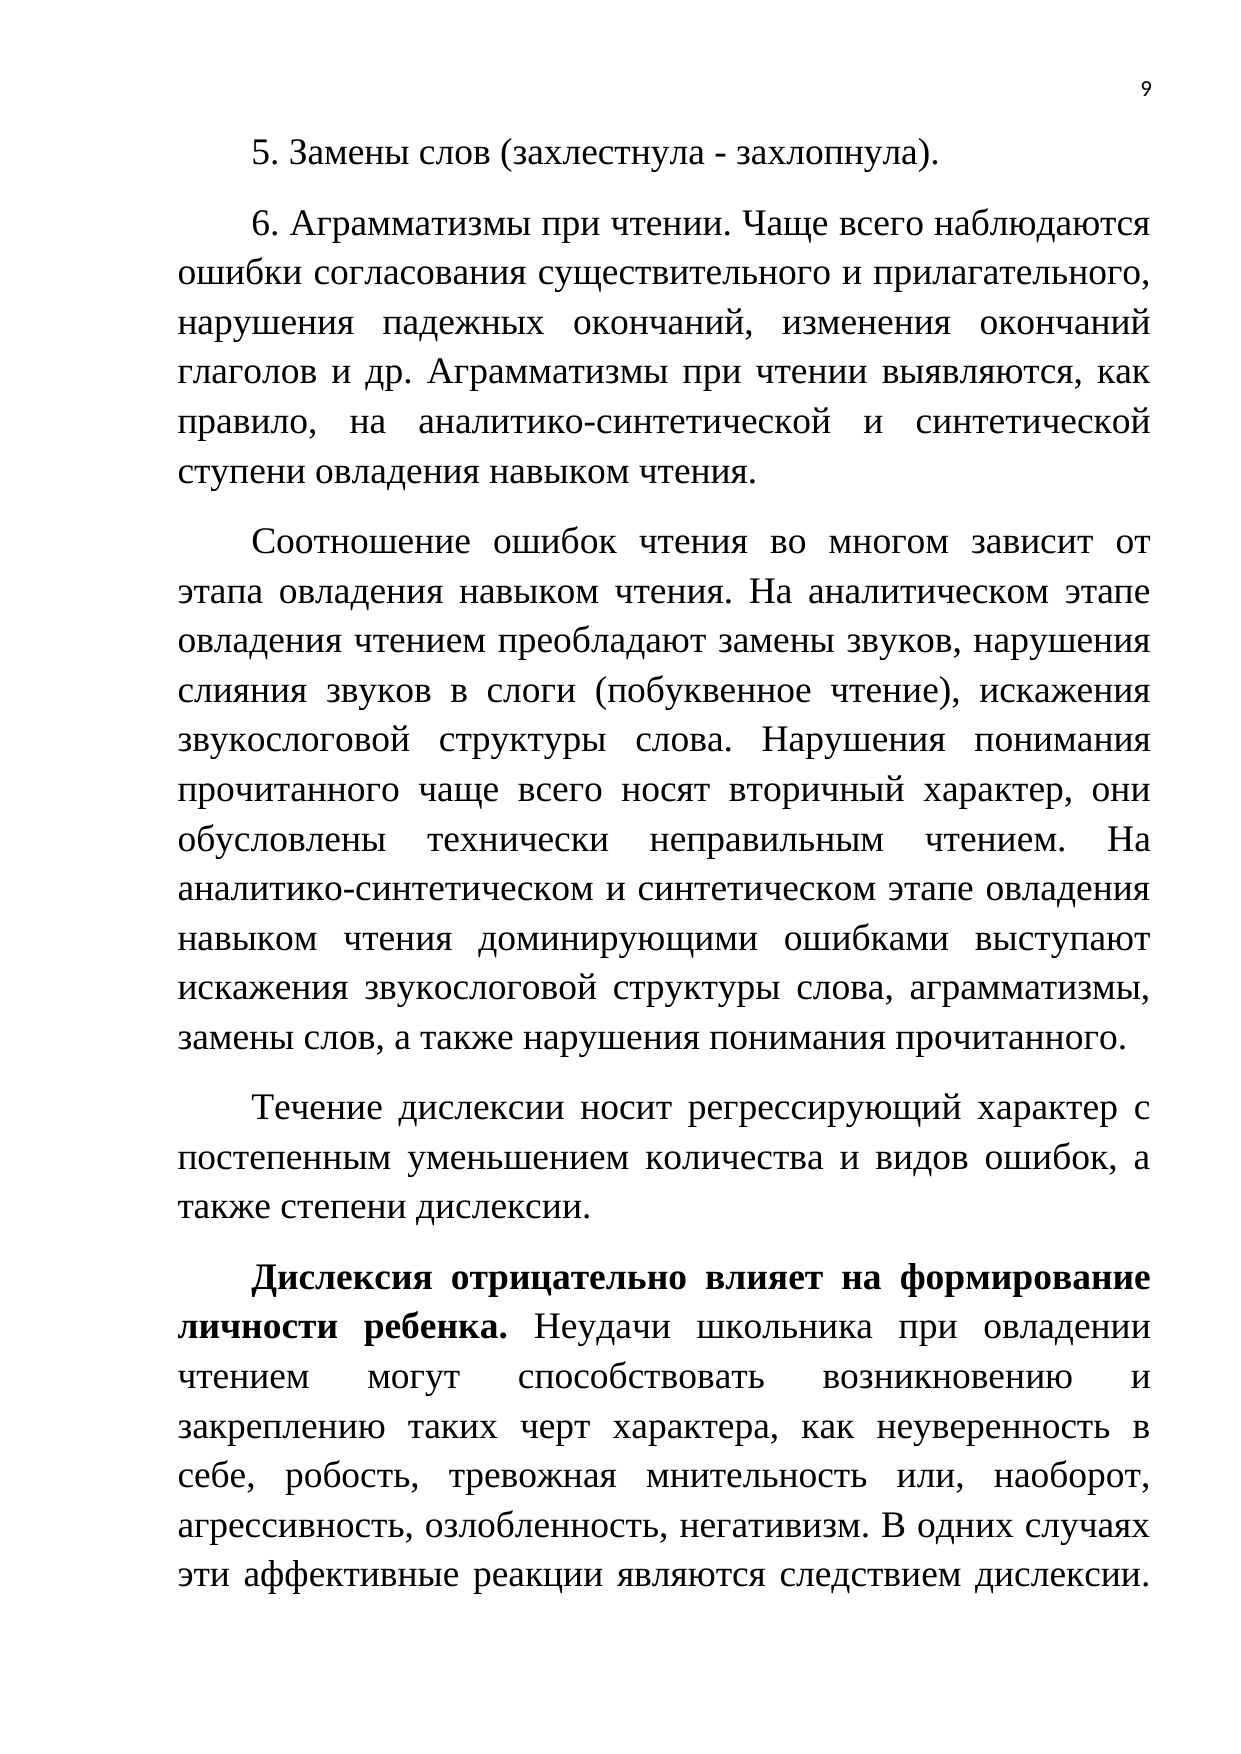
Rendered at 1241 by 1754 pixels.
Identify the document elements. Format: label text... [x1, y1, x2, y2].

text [177, 1254, 1152, 1595]
text Соотношение ошибок чтения во многом зависит от этапа овладения навыком чтения. На аналитическом этапе овладения чтением преобладают замены звуков, нарушения слияния звуков в слоги (побуквенное чтение), искажения звукослоговой структуры слова. Нарушения понимания прочитанного чаще всего носят вторичный характер, они обусловлены технически неправильным чтением. На аналитико-синтетическом и синтетическом этапе овладения навыком чтения доминирующими ошибками выступают искажения звукослоговой структуры слова, аграмматизмы, замены слов, а также нарушения понимания прочитанного. [177, 518, 1152, 1057]
text Течение дислексии носит регрессирующий характер с постепенным уменьшением количества и видов ошибок, а также степени дислексии. [177, 1085, 1152, 1227]
text 6. Аграмматизмы при чтении. Чаще всего наблюдаются ошибки согласования существительного и прилагательного, нарушения падежных окончаний, изменения окончаний глаголов и др. Аграмматизмы при чтении выявляются, как правило, на аналитико-синтетической и синтетической ступени овладения навыком чтения. [177, 200, 1152, 491]
text 5. Замены слов (захлестнула - захлопнула). [177, 130, 1152, 173]
